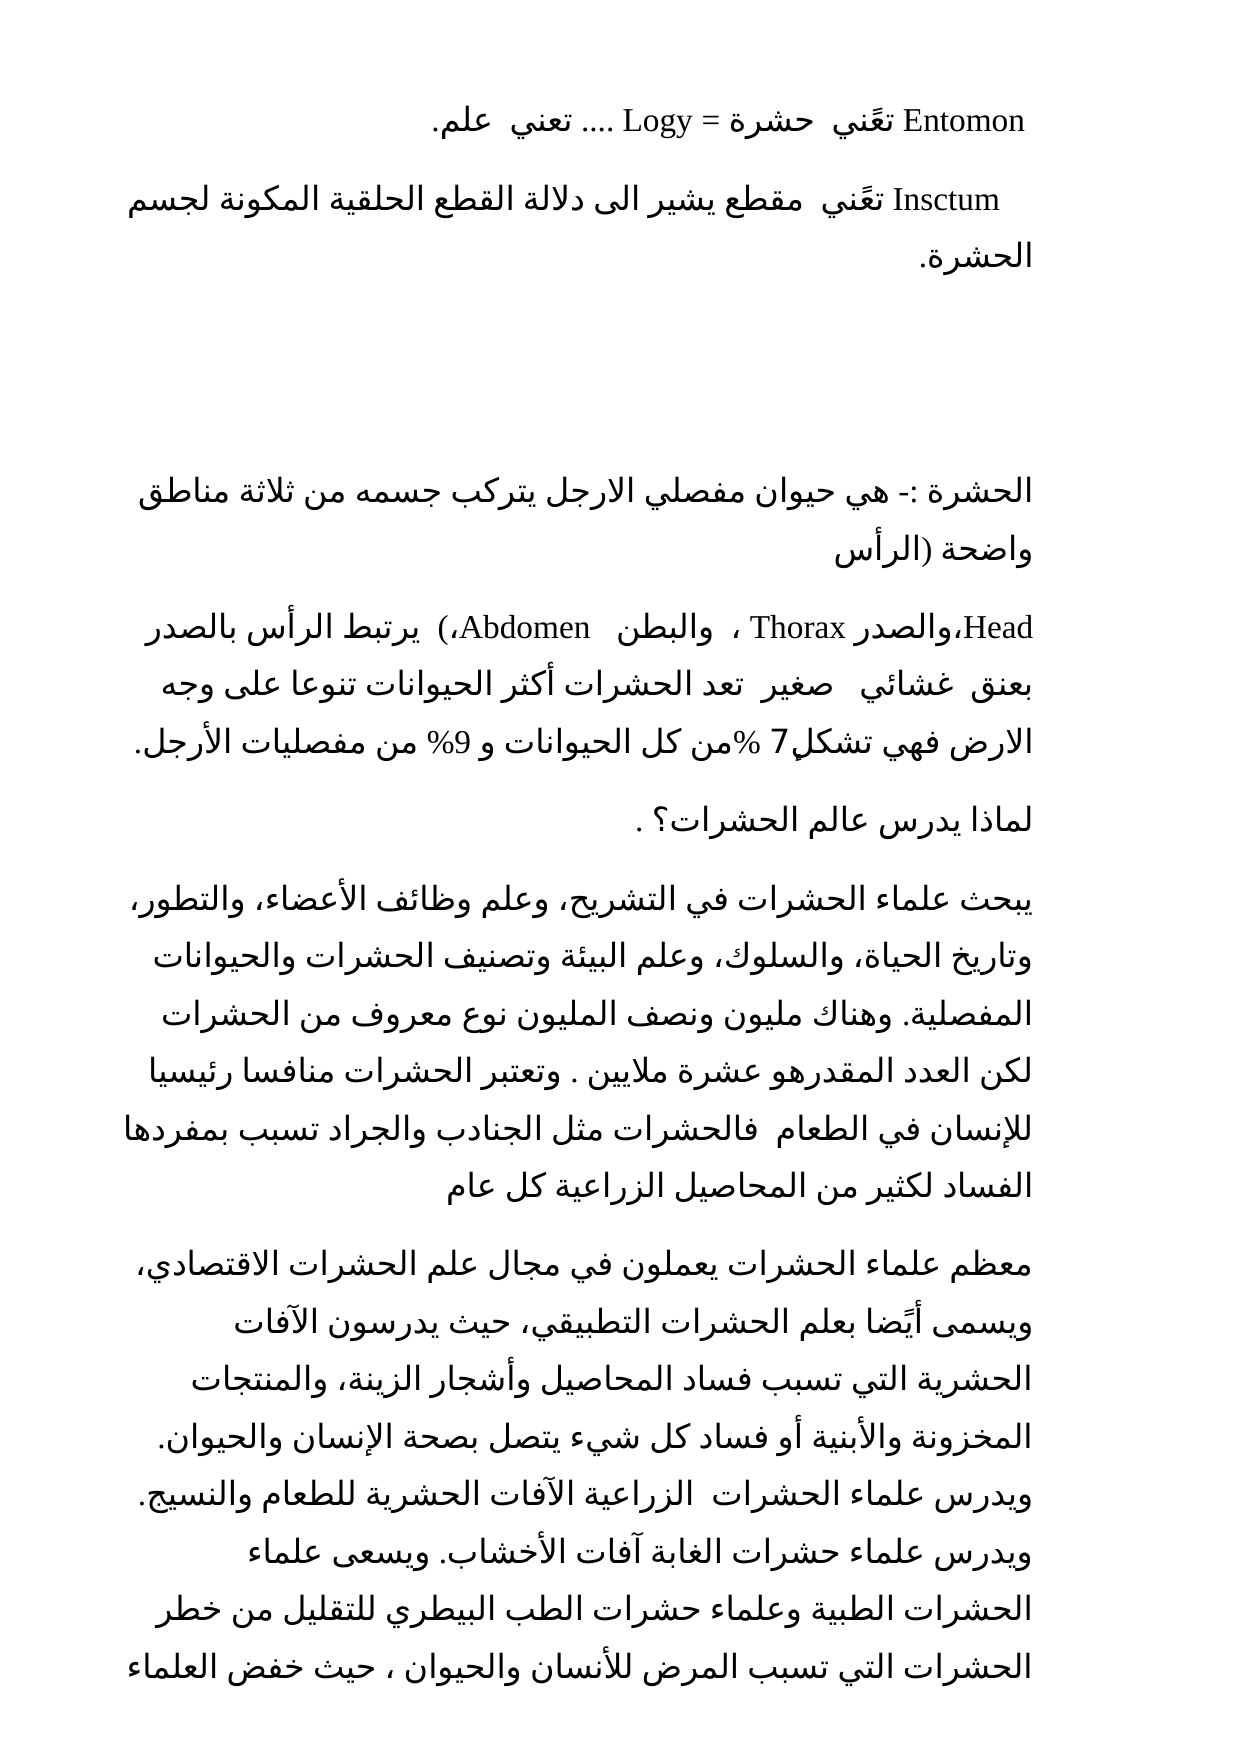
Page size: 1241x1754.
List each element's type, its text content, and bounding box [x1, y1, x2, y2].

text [118, 1244, 1033, 1685]
text . لماذا يدرس عالم الحشرات؟ [118, 800, 1033, 839]
text يبحث علماء الحشرات في التشريح، وعلم وظائف الأعضاء، والتطور، وتاريخ الحياة، والسلوك، وعلم البيئة وتصنيف الحشرات والحيوانات المفصلية. وهناك مليون ونصف المليون نوع معروف من الحشرات لكن العدد المقدرهو عشرة ملايين . وتعتبر الحشرات منافسا رئيسيا للإنسان في الطعام فالحشرات مثل الجنادب والجراد تسبب بمفردها الفساد لكثير من المحاصيل الزراعية كل عام [118, 879, 1033, 1204]
text Insctum تعًني مقطع يشير الى دلالة القطع الحلقية المكونة لجسم الحشرة. [118, 179, 1033, 274]
text Head،والصدر Thorax ، والبطن Abdomen،) يرتبط الرأس بالصدر بعنق غشائي صغير تعد الحشرات أكثر الحيوانات تنوعا على وجه الارض فهي تشكل7ٕ %من كل الحيوانات و 9% من مفصليات الأرجل. [118, 607, 1033, 760]
text الحشرة :- هي حيوان مفصلي الارجل يتركب جسمه من ثلاثة مناطق واضحة (الرأس [118, 471, 1033, 567]
text Entomon تعًني حشرة = Logy .... تعني علم. [118, 100, 1033, 139]
